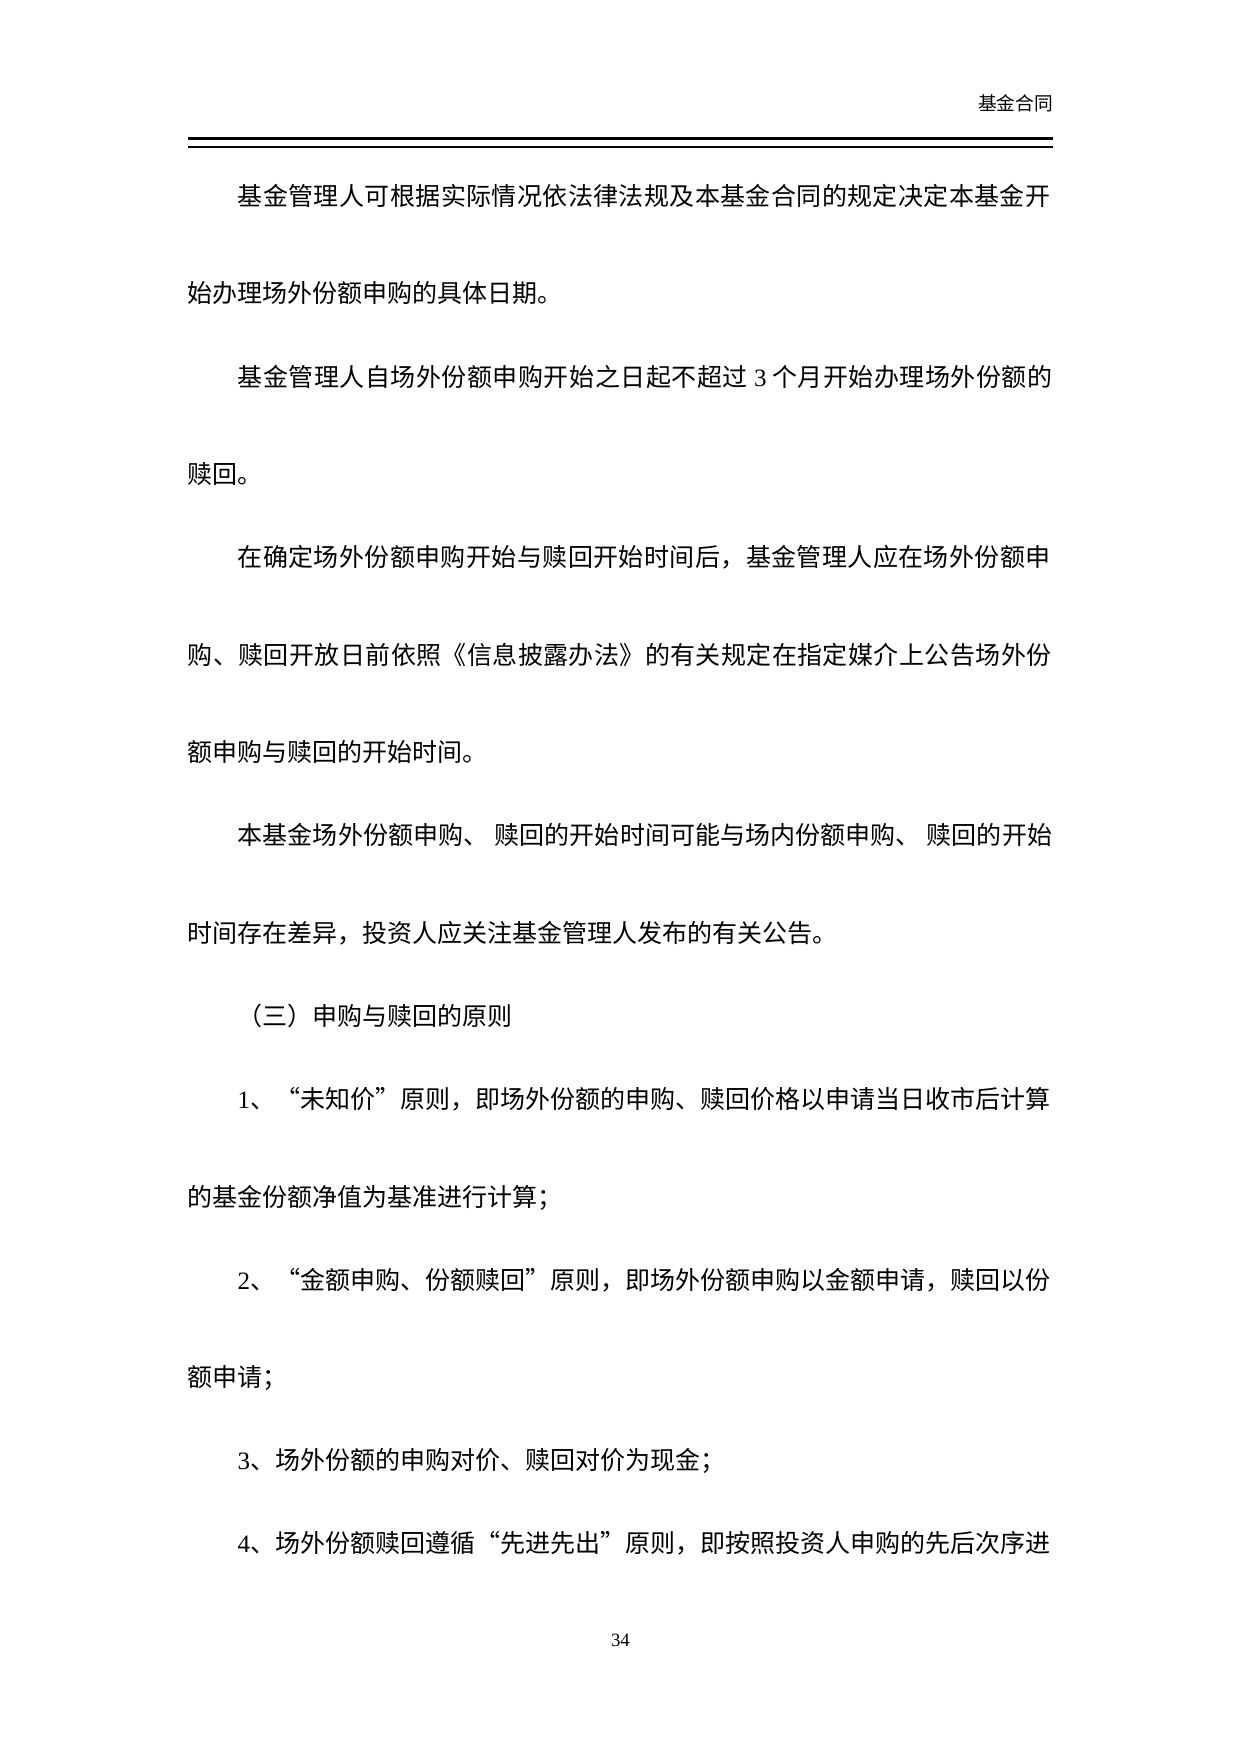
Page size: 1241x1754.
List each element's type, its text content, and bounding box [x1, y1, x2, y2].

text 2、“金额申购、份额赎回”原则，即场外份额申购以金额申请，赎回以份额申请； [187, 1246, 1053, 1408]
text 在确定场外份额申购开始与赎回开始时间后，基金管理人应在场外份额申购、赎回开放日前依照《信息披露办法》的有关规定在指定媒介上公告场外份额申购与赎回的开始时间。 [187, 523, 1053, 783]
text （三）申购与赎回的原则 [187, 982, 1053, 1047]
text 基金管理人可根据实际情况依法律法规及本基金合同的规定决定本基金开始办理场外份额申购的具体日期。 [187, 162, 1053, 324]
text 本基金场外份额申购、 赎回的开始时间可能与场内份额申购、 赎回的开始时间存在差异，投资人应关注基金管理人发布的有关公告。 [187, 801, 1053, 964]
text 1、“未知价”原则，即场外份额的申购、赎回价格以申请当日收市后计算的基金份额净值为基准进行计算； [187, 1065, 1053, 1228]
text 3、场外份额的申购对价、赎回对价为现金； [187, 1426, 1053, 1491]
text 基金管理人自场外份额申购开始之日起不超过3个月开始办理场外份额的赎回。 [187, 343, 1053, 505]
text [187, 1509, 1053, 1574]
